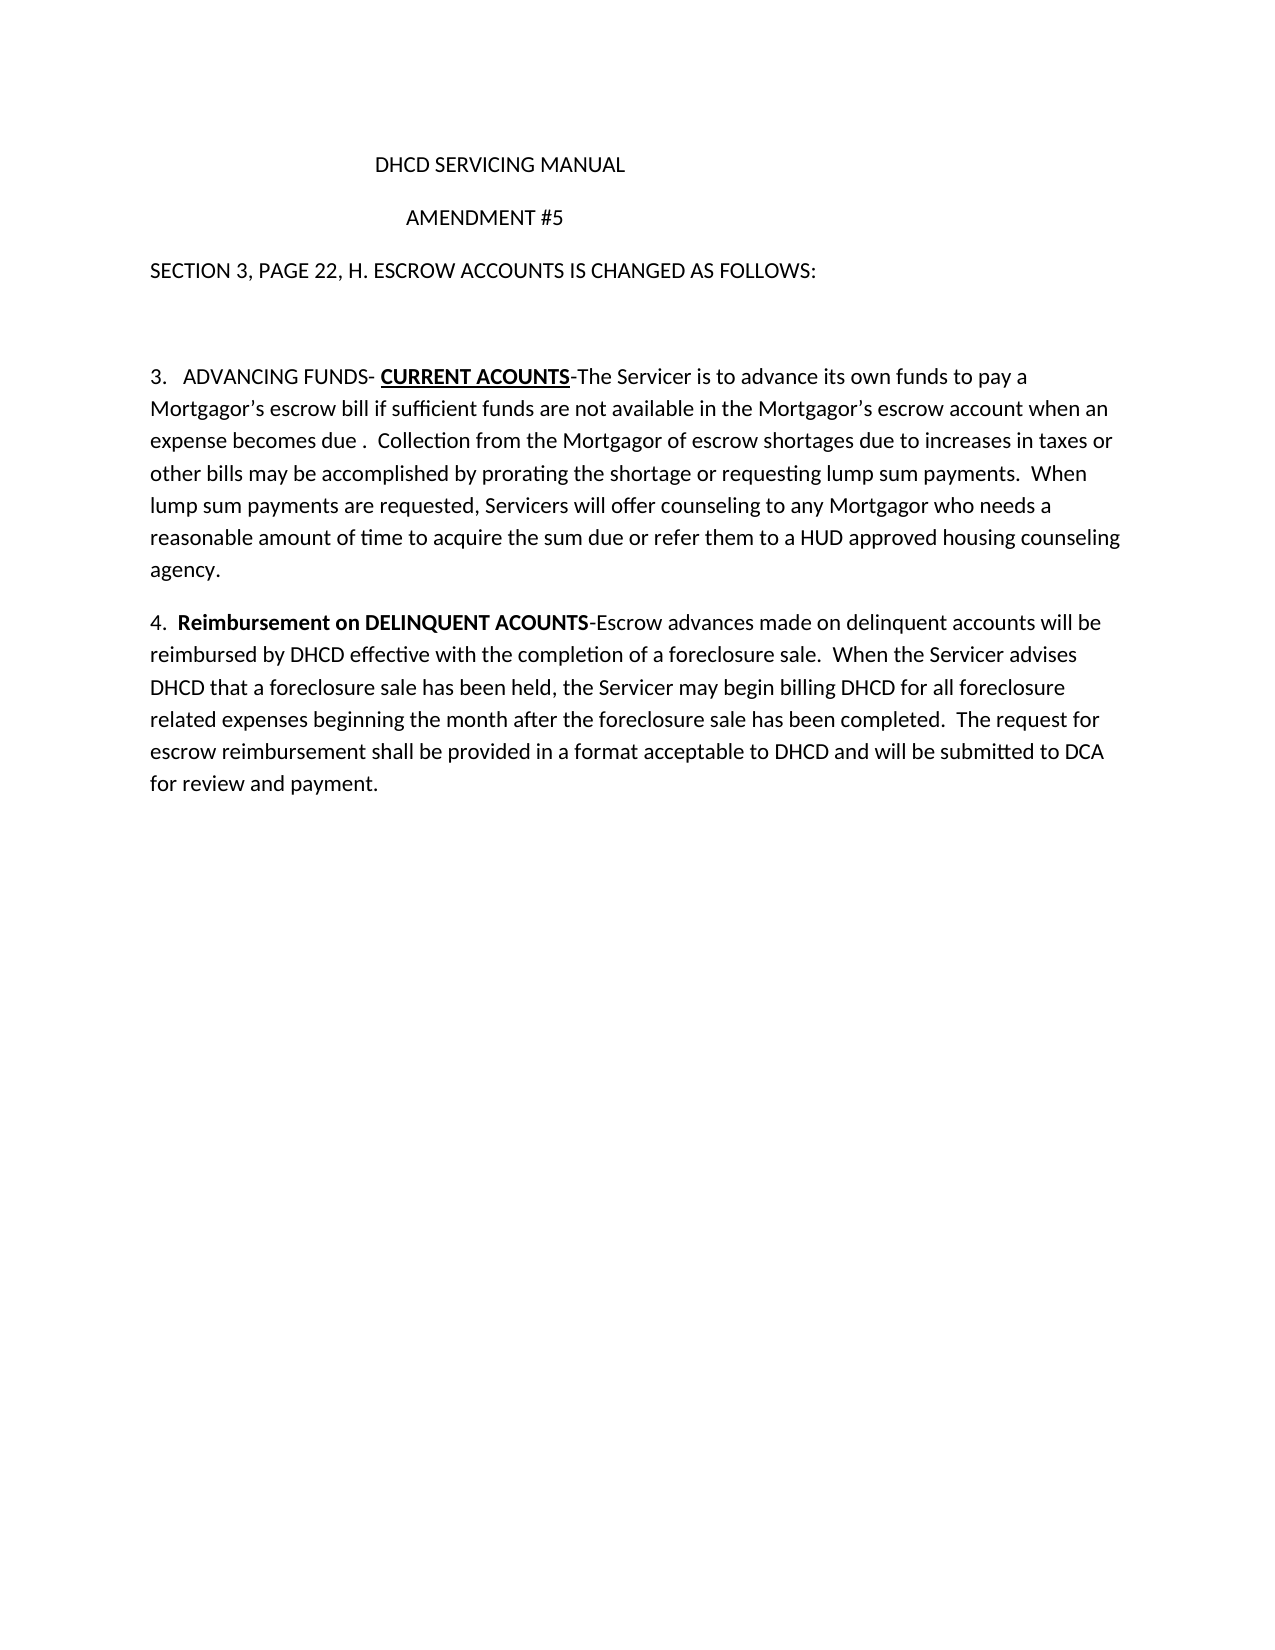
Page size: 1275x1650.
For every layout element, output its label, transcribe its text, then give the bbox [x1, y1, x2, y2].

text 3. ADVANCING FUNDS- CURRENT ACOUNTS-The Servicer is to advance its own funds to pay a Mortgagor’s escrow bill if sufficient funds are not available in the Mortgagor’s escrow account when an expense becomes due . Collection from the Mortgagor of escrow shortages due to increases in taxes or other bills may be accomplished by prorating the shortage or requesting lump sum payments. When lump sum payments are requested, Servicers will offer counseling to any Mortgagor who needs a reasonable amount of time to acquire the sum due or refer them to a HUD approved housing counseling agency. [150, 362, 1125, 583]
text AMENDMENT #5 [150, 203, 1125, 231]
text SECTION 3, PAGE 22, H. ESCROW ACCOUNTS IS CHANGED AS FOLLOWS: [150, 256, 1125, 284]
text DHCD SERVICING MANUAL [150, 150, 1125, 178]
text 4. Reimbursement on DELINQUENT ACOUNTS-Escrow advances made on delinquent accounts will be reimbursed by DHCD effective with the completion of a foreclosure sale. When the Servicer advises DHCD that a foreclosure sale has been held, the Servicer may begin billing DHCD for all foreclosure related expenses beginning the month after the foreclosure sale has been completed. The request for escrow reimbursement shall be provided in a format acceptable to DHCD and will be submitted to DCA for review and payment. [150, 608, 1125, 797]
